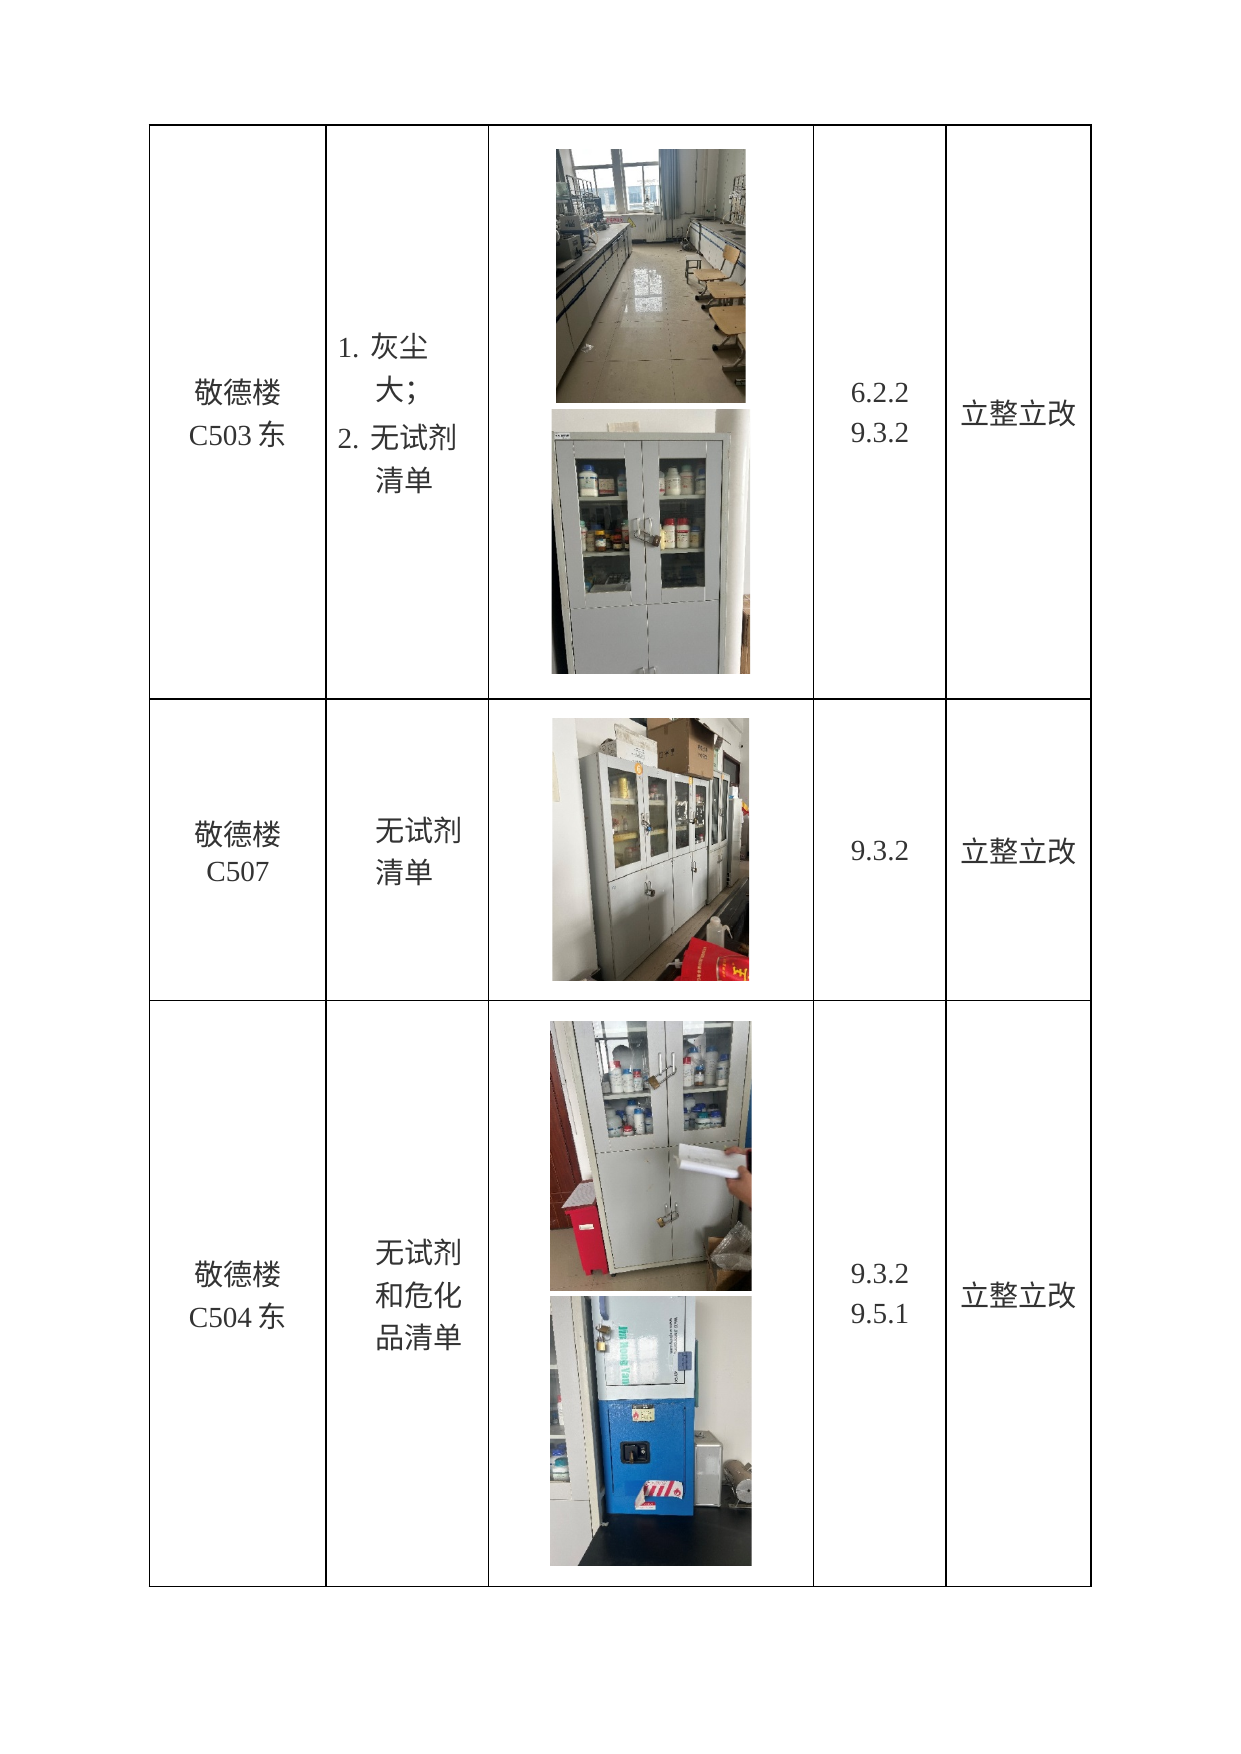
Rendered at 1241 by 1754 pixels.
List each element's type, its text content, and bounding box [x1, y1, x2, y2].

table_cell [489, 700, 813, 999]
table_cell 无试剂清单 [327, 700, 488, 999]
table_cell 9.3.2 9.5.1 [814, 1001, 945, 1586]
picture [550, 1021, 752, 1291]
table_cell 立整立改 [947, 126, 1090, 698]
picture [551, 409, 750, 674]
table_cell 灰尘大； 无试剂清单 [327, 126, 488, 698]
picture [552, 718, 750, 981]
table_cell [489, 1001, 813, 1586]
table_cell 9.3.2 [814, 700, 945, 999]
table_cell 立整立改 [947, 1001, 1090, 1586]
table_cell 敬德楼C504东 [150, 1001, 325, 1586]
table_cell 敬德楼C503东 [150, 126, 325, 698]
table_cell [489, 126, 813, 698]
picture [556, 149, 746, 403]
table_cell 敬德楼C507 [150, 700, 325, 999]
table_cell 6.2.2 9.3.2 [814, 126, 945, 698]
table_cell 立整立改 [947, 700, 1090, 999]
picture [550, 1296, 752, 1566]
table_cell 无试剂和危化品清单 [327, 1001, 488, 1586]
